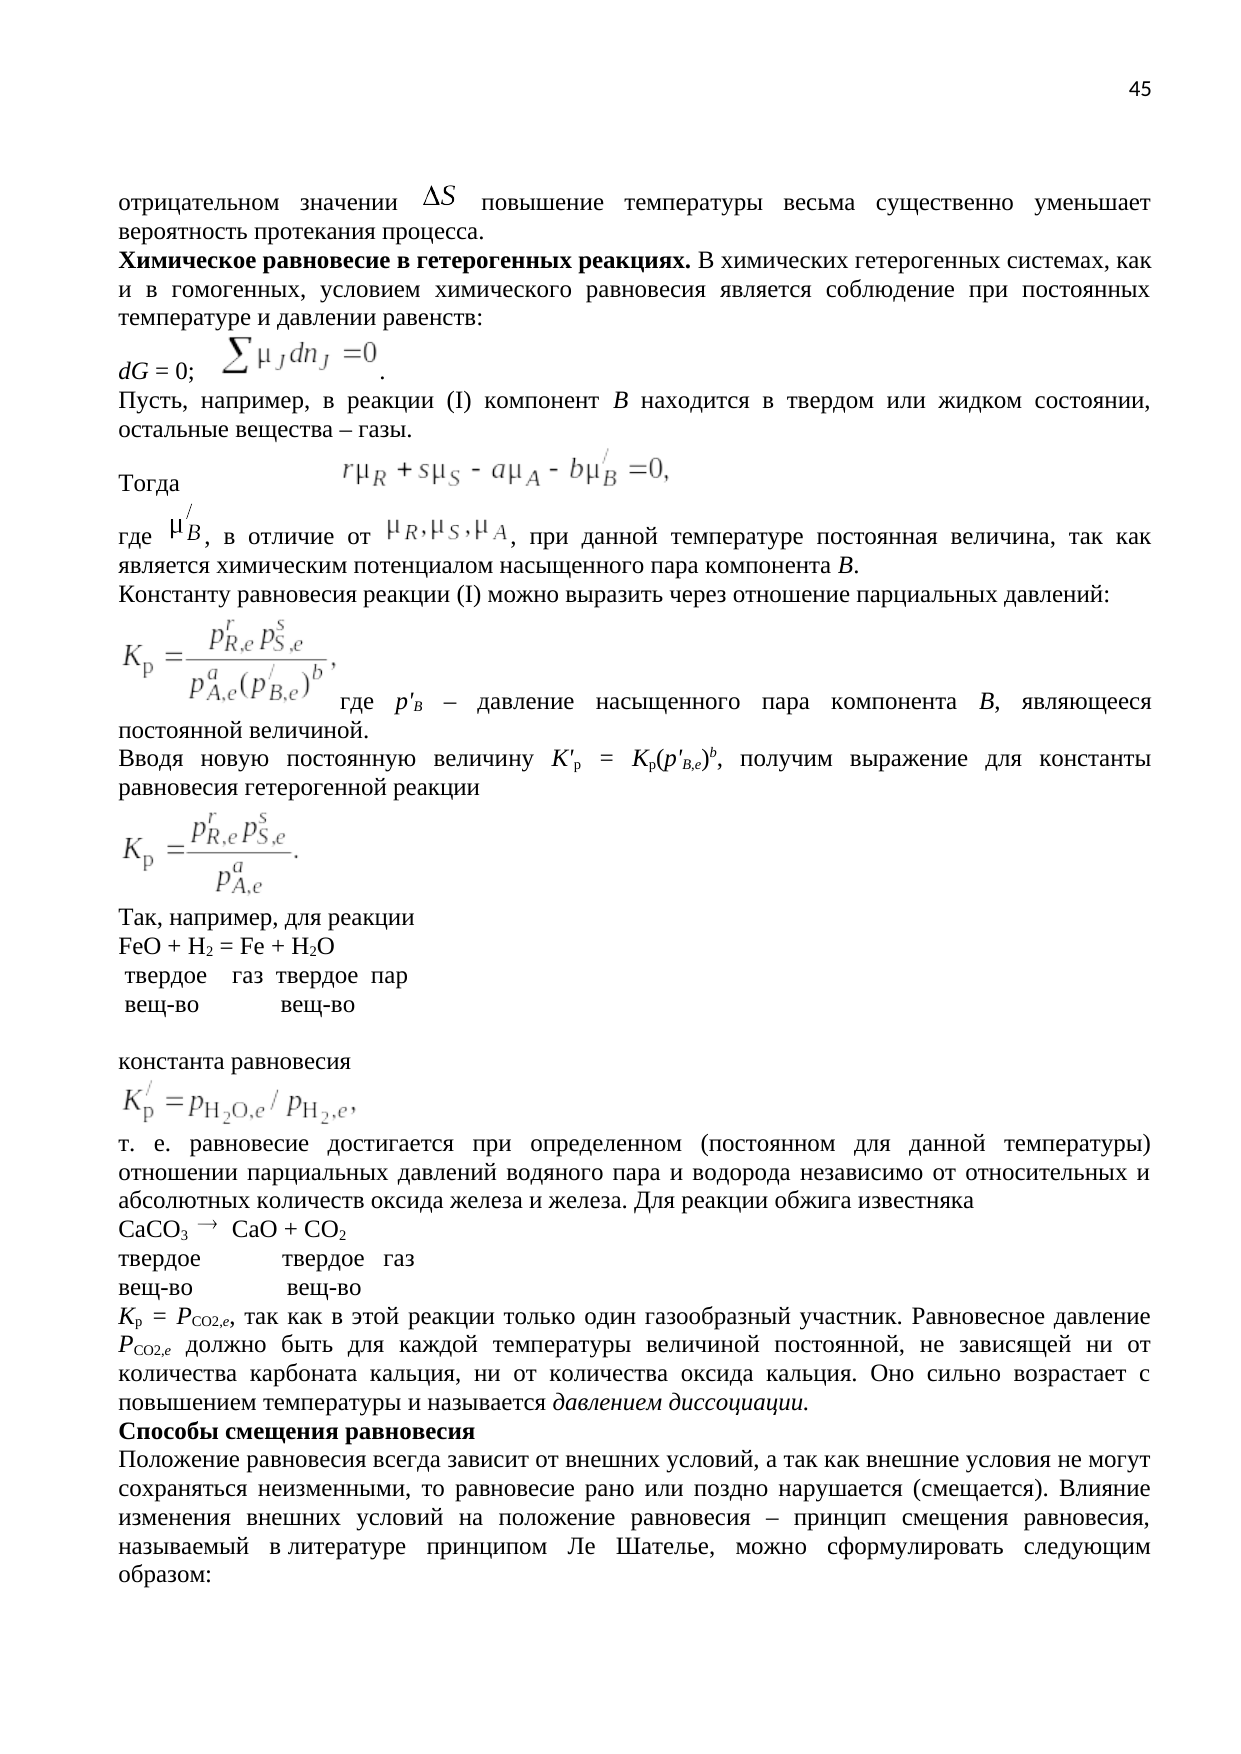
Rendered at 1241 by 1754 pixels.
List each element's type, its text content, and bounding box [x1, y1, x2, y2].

text Константу равновесия реакции (I) можно выразить через отношение парциальных давлений: [118, 579, 1152, 608]
text Пусть, например, в реакции (I) компонент В находится в твердом или жидком состоянии, остальные вещества – газы. [118, 385, 1152, 442]
text т. е. равновесие достигается при определенном (постоянном для данной температуры) отношении парциальных давлений водяного пара и водорода независимо от относительных и абсолютных количеств оксида железа и железа. Для реакции обжига известняка [118, 1128, 1152, 1214]
text твердое твердое газ [118, 1243, 1152, 1272]
text СаСО3 СаО + СО2 [118, 1214, 1152, 1243]
text твердое газ твердое пар [118, 960, 1152, 989]
text dG = 0; . [118, 331, 1152, 385]
text Тогда [118, 442, 1152, 496]
text Химическое равновесие в гетерогенных реакциях. В химических гетерогенных системах, как и в гомогенных, условием химического равновесия является соблюдение при постоянных температуре и давлении равенств: [118, 245, 1152, 331]
text Так, например, для реакции [118, 902, 1152, 931]
subtitle Способы смещения равновесия [118, 1416, 1152, 1444]
text вещ-во вещ-во [118, 1272, 1152, 1301]
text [118, 179, 1152, 245]
text Вводя новую постоянную величину К'р = Кр(р'В,е)b, получим выражение для константы равновесия гетерогенной реакции [118, 743, 1152, 801]
text Кр = РСО2,е, так как в этой реакции только один газообразный участник. Равновесное давление РСО2,е должно быть для каждой температуры величиной постоянной, не зависящей ни от количества карбоната кальция, ни от количества оксида кальция. Оно сильно возрастает с повышением температуры и называется давлением диссоциации. [118, 1301, 1152, 1416]
text где р'В – давление насыщенного пара компонента В, являющееся постоянной величиной. [118, 608, 1152, 743]
text FeO + Н2 = Fe + Н2О [118, 931, 1152, 960]
text где , в отличие от , при данной температуре постоянная величина, так как является химическим потенциалом насыщенного пара компонента В. [118, 496, 1152, 579]
text Положение равновесия всегда зависит от внешних условий, а так как внешние условия не могут сохраняться неизменными, то равновесие рано или поздно нарушается (смещается). Влияние изменения внешних условий на положение равновесия – принцип смещения равновесия, называемый в литературе принципом Ле Шателье, можно сформулировать следующим образом: [118, 1444, 1152, 1588]
text вещ-во вещ-во [118, 989, 1152, 1017]
text константа равновесия [118, 1046, 1152, 1075]
